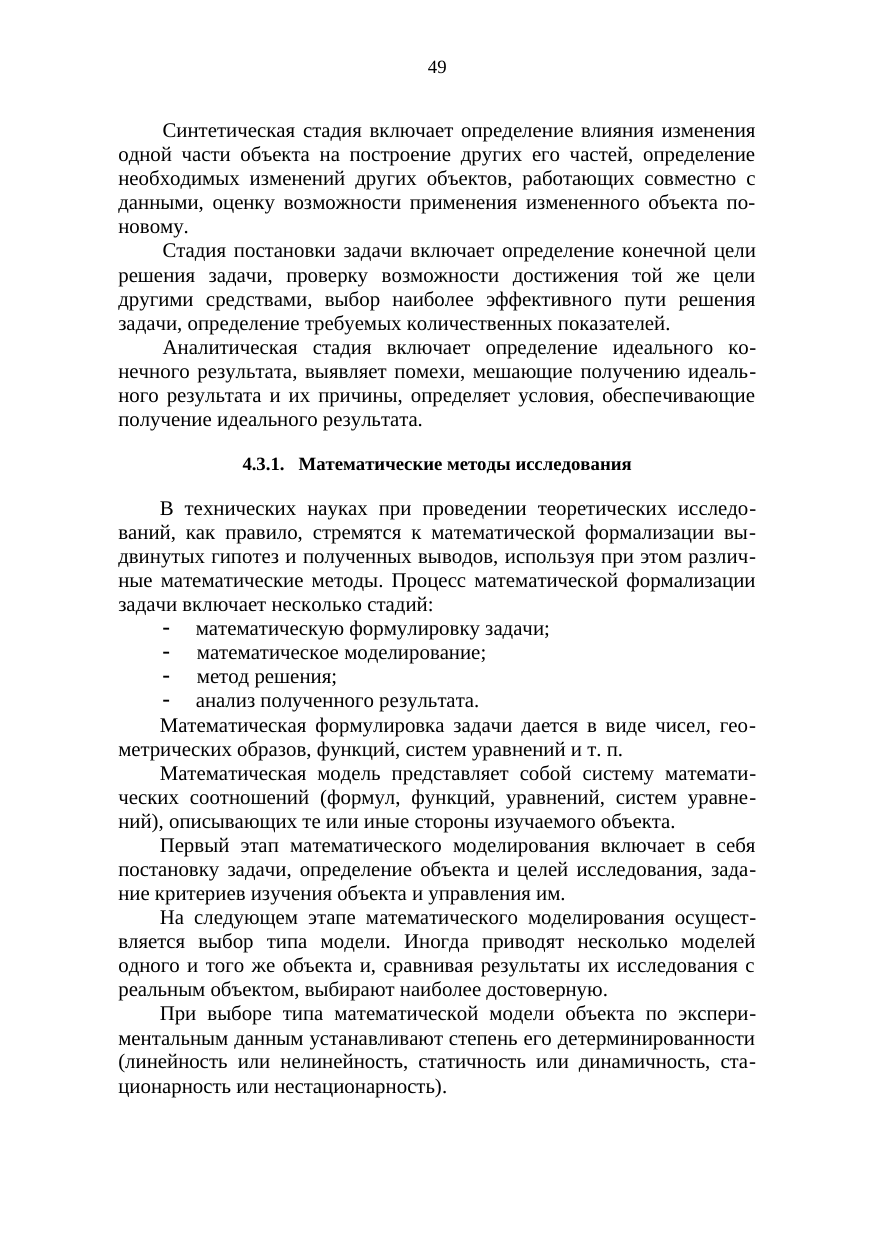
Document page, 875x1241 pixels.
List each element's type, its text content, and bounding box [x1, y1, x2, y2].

text В технических науках при проведении теоретических исследований, как правило, стремятся к математической формализации выдвинутых гипотез и полученных выводов, используя при этом различные математические методы. Процесс математической формализации задачи включает несколько стадий: [118, 496, 756, 616]
list метод решения; [118, 664, 756, 688]
text 4.3.1. Математические методы исследования [118, 452, 756, 474]
text При выборе типа математической модели объекта по экспериментальным данным устанавливают степень его детерминированности (линейность или нелинейность, статичность или динамичность, стационарность или нестационарность). [118, 1001, 756, 1098]
list математическое моделирование; [118, 640, 756, 664]
list математическую формулировку задачи; [118, 616, 756, 640]
text Первый этап математического моделирования включает в себя постановку задачи, определение объекта и целей исследования, задание критериев изучения объекта и управления им. [118, 833, 756, 905]
text Синтетическая стадия включает определение влияния изменения одной части объекта на построение других его частей, определение необходимых изменений других объектов, работающих совместно с данными, оценку возможности применения измененного объекта по- новому. [118, 118, 756, 238]
text На следующем этапе математического моделирования осуществляется выбор типа модели. Иногда приводят несколько моделей одного и того же объекта и, сравнивая результаты их исследования с реальным объектом, выбирают наиболее достоверную. [118, 905, 756, 1001]
text Аналитическая стадия включает определение идеального конечного результата, выявляет помехи, мешающие получению идеального результата и их причины, определяет условия, обеспечивающие получение идеального результата. [118, 335, 756, 431]
text Математическая модель представляет собой систему математических соотношений (формул, функций, уравнений, систем уравнений), описывающих те или иные стороны изучаемого объекта. [118, 761, 756, 833]
list анализ полученного результата. [118, 688, 756, 713]
text Математическая формулировка задачи дается в виде чисел, геометрических образов, функций, систем уравнений и т. п. [118, 713, 756, 761]
text Стадия постановки задачи включает определение конечной цели решения задачи, проверку возможности достижения той же цели другими средствами, выбор наиболее эффективного пути решения задачи, определение требуемых количественных показателей. [118, 238, 756, 335]
